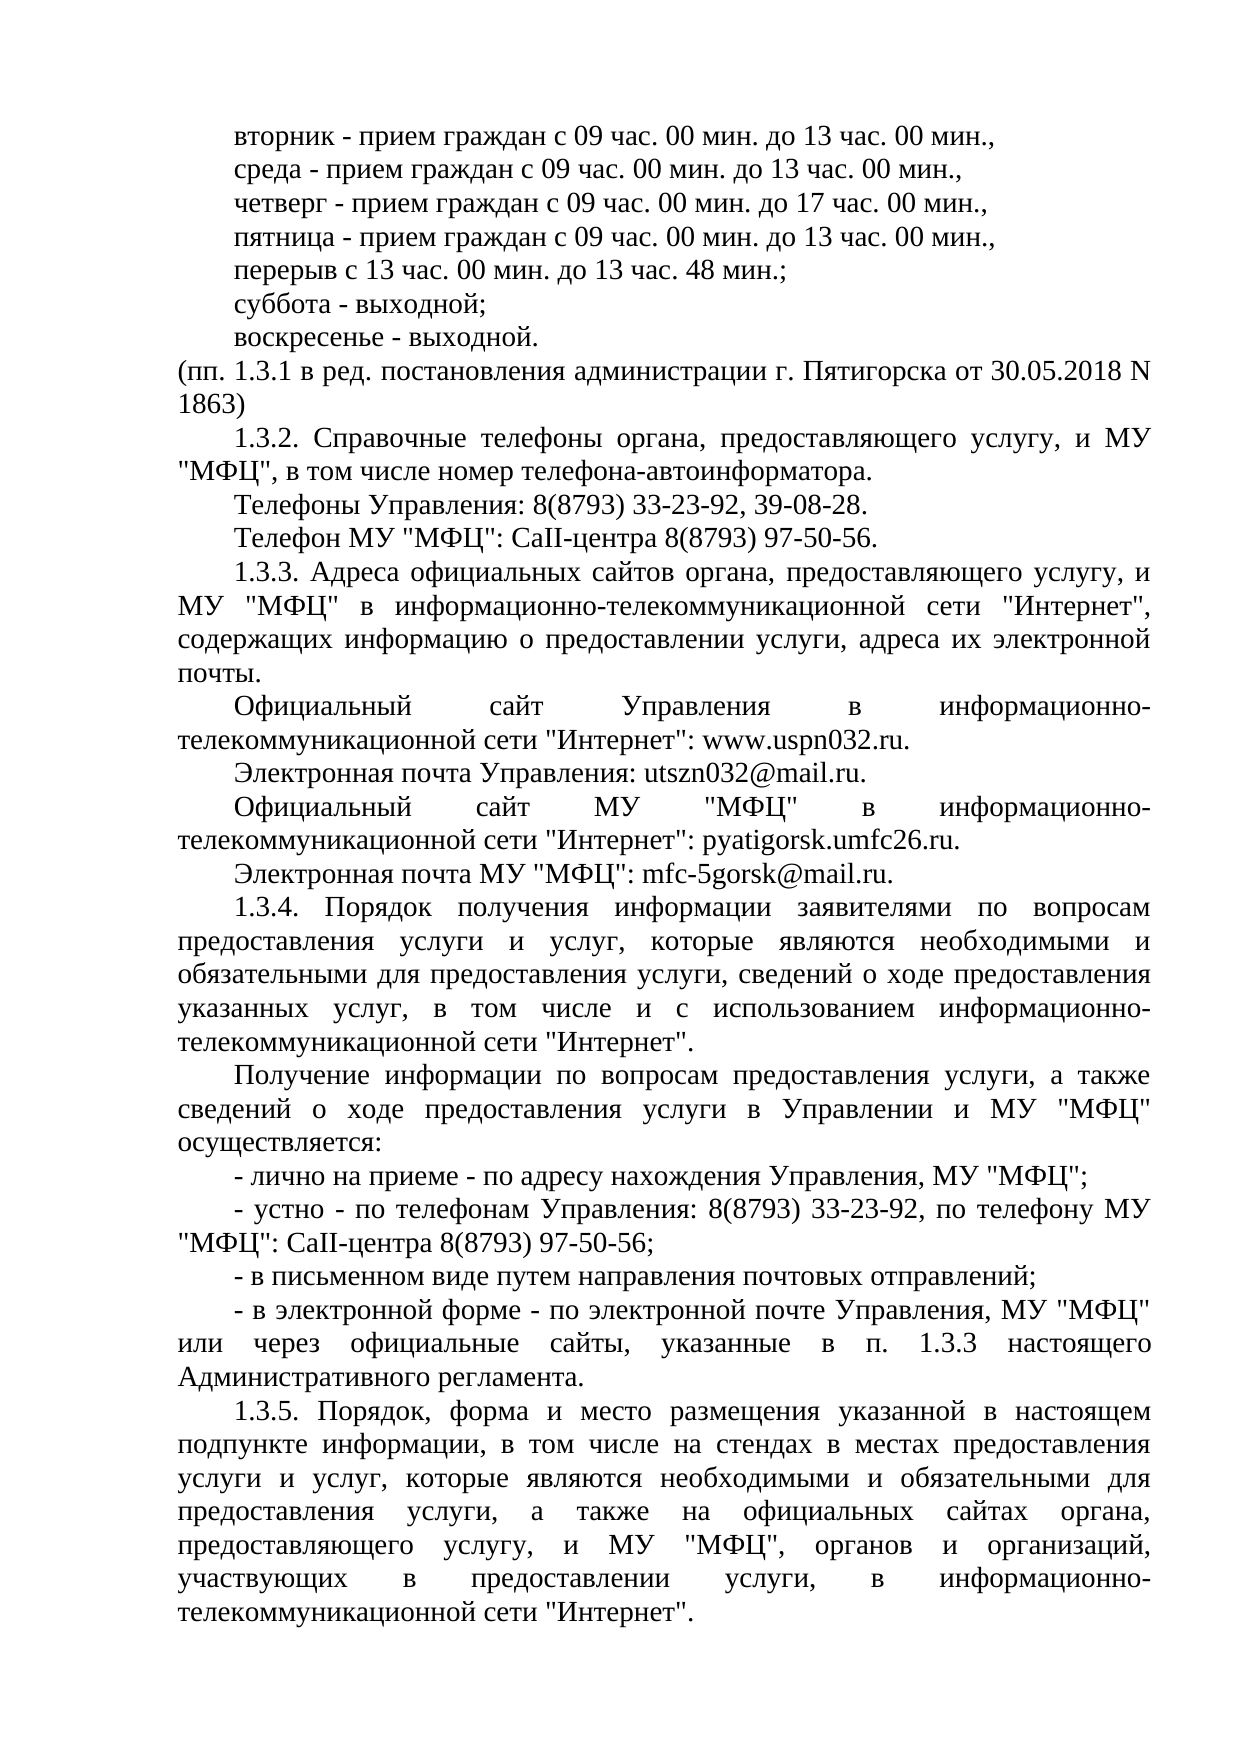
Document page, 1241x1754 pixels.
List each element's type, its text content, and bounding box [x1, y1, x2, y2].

text - в электронной форме - по электронной почте Управления, МУ "МФЦ" или через официальные сайты, указанные в п. 1.3.3 настоящего Административного регламента. [177, 1292, 1152, 1393]
text вторник - прием граждан с 09 час. 00 мин. до 13 час. 00 мин., [177, 118, 1152, 152]
text Телефон МУ "МФЦ": CaII-центра 8(8793) 97-50-56. [177, 521, 1152, 554]
text (пп. 1.3.1 в ред. постановления администрации г. Пятигорска от 30.05.2018 N 1863) [177, 353, 1152, 420]
text 1.3.5. Порядок, форма и место размещения указанной в настоящем подпункте информации, в том числе на стендах в местах предоставления услуги и услуг, которые являются необходимыми и обязательными для предоставления услуги, а также на официальных сайтах органа, предоставляющего услугу, и МУ "МФЦ", органов и организаций, участвующих в предоставлении услуги, в информационно-телекоммуникационной сети "Интернет". [177, 1393, 1152, 1627]
text Телефоны Управления: 8(8793) 33-23-92, 39-08-28. [177, 487, 1152, 521]
text Электронная почта МУ "МФЦ": mfc-5gorsk@mail.ru. [177, 856, 1152, 889]
text - устно - по телефонам Управления: 8(8793) 33-23-92, по телефону МУ "МФЦ": CaII-центра 8(8793) 97-50-56; [177, 1191, 1152, 1258]
text Получение информации по вопросам предоставления услуги, а также сведений о ходе предоставления услуги в Управлении и МУ "МФЦ" осуществляется: [177, 1057, 1152, 1158]
text - лично на приеме - по адресу нахождения Управления, МУ "МФЦ"; [177, 1158, 1152, 1191]
text суббота - выходной; [177, 286, 1152, 319]
text Официальный сайт МУ "МФЦ" в информационно-телекоммуникационной сети "Интернет": pyatigorsk.umfc26.ru. [177, 789, 1152, 856]
text 1.3.4. Порядок получения информации заявителями по вопросам предоставления услуги и услуг, которые являются необходимыми и обязательными для предоставления услуги, сведений о ходе предоставления указанных услуг, в том числе и с использованием информационно-телекоммуникационной сети "Интернет". [177, 889, 1152, 1057]
text среда - прием граждан с 09 час. 00 мин. до 13 час. 00 мин., [177, 152, 1152, 185]
text 1.3.2. Справочные телефоны органа, предоставляющего услугу, и МУ "МФЦ", в том числе номер телефона-автоинформатора. [177, 420, 1152, 487]
text четверг - прием граждан с 09 час. 00 мин. до 17 час. 00 мин., [177, 185, 1152, 219]
text воскресенье - выходной. [177, 319, 1152, 353]
text - в письменном виде путем направления почтовых отправлений; [177, 1258, 1152, 1292]
text Электронная почта Управления: utszn032@mail.ru. [177, 755, 1152, 789]
text перерыв с 13 час. 00 мин. до 13 час. 48 мин.; [177, 252, 1152, 286]
text Официальный сайт Управления в информационно-телекоммуникационной сети "Интернет": www.uspn032.ru. [177, 688, 1152, 755]
text 1.3.3. Адреса официальных сайтов органа, предоставляющего услугу, и МУ "МФЦ" в информационно-телекоммуникационной сети "Интернет", содержащих информацию о предоставлении услуги, адреса их электронной почты. [177, 554, 1152, 688]
text пятница - прием граждан с 09 час. 00 мин. до 13 час. 00 мин., [177, 219, 1152, 252]
